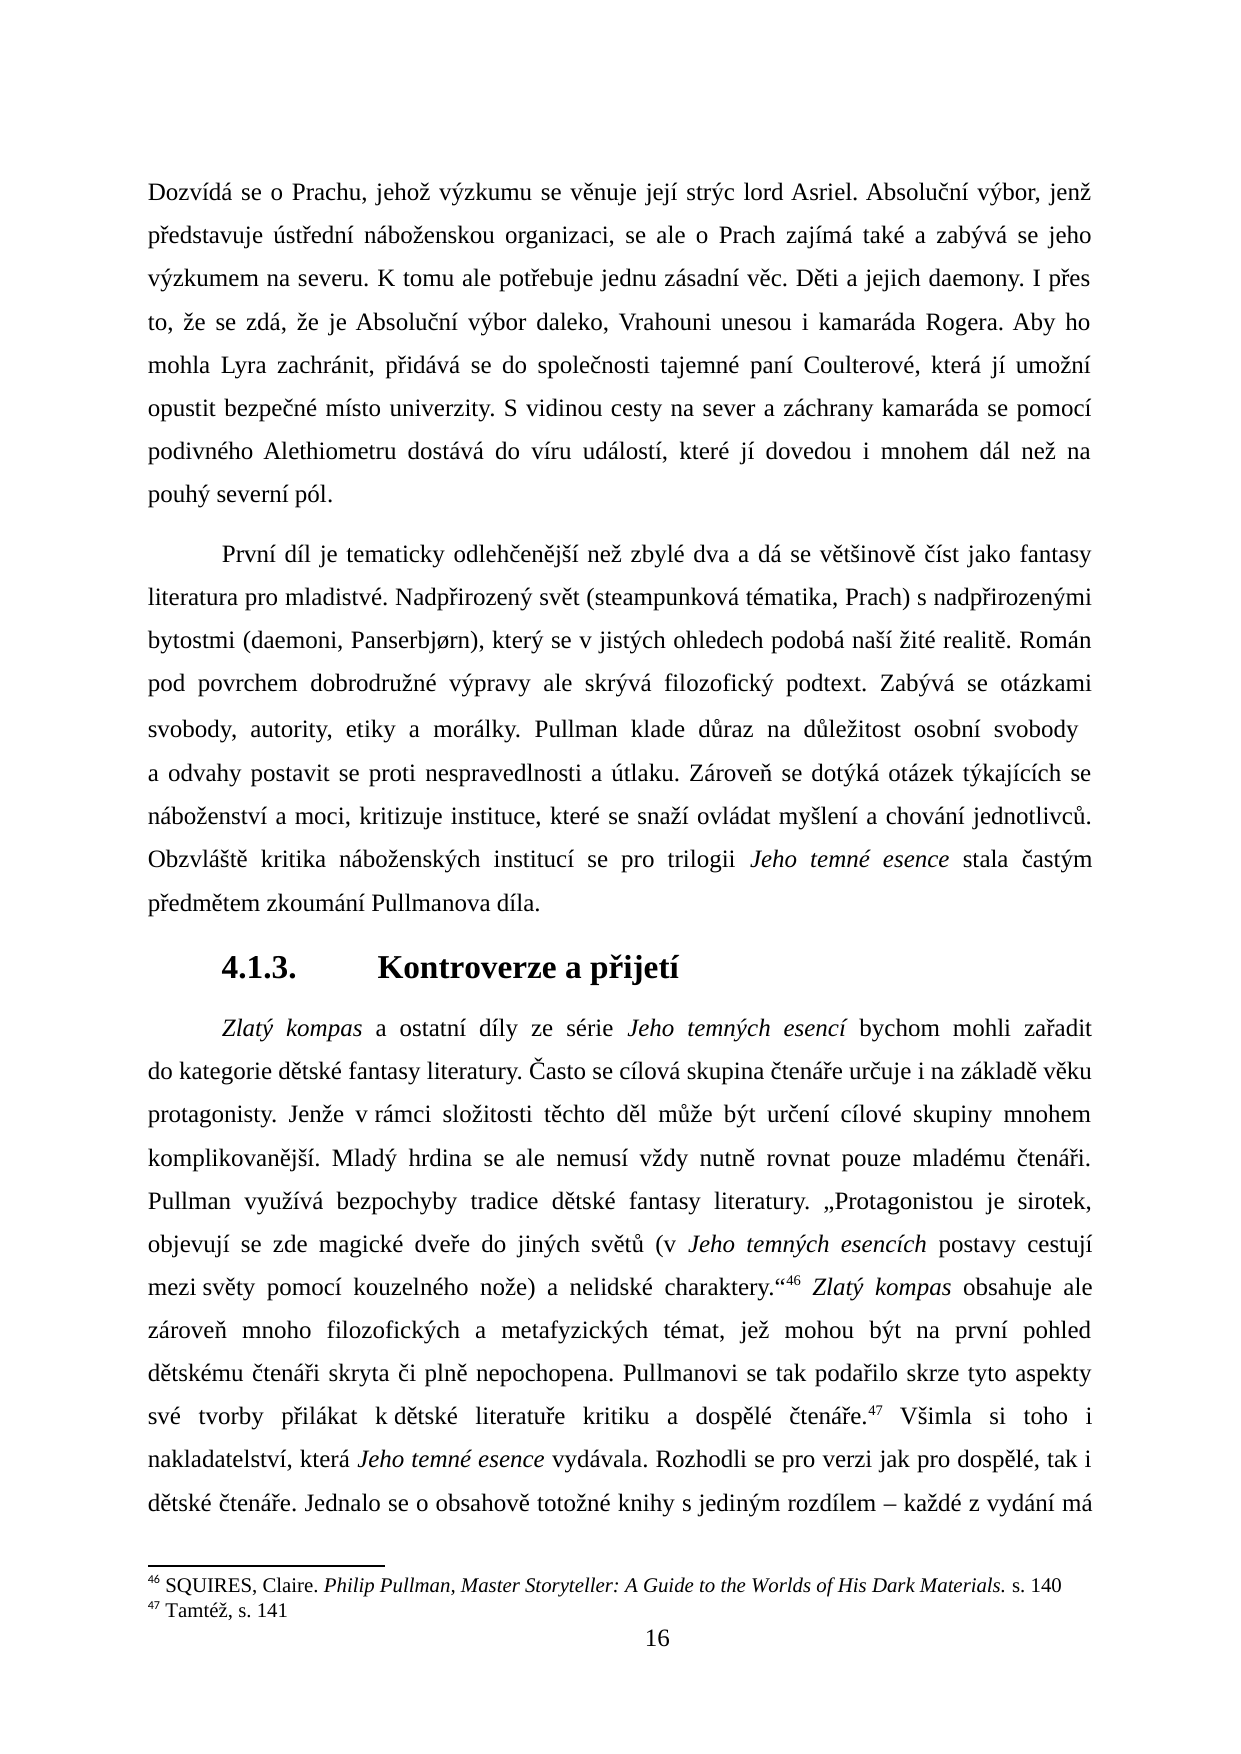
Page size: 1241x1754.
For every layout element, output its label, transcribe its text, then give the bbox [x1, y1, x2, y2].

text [148, 1013, 1092, 1516]
text První díl je tematicky odlehčenější než zbylé dva a dá se většinově číst jako fantasy literatura pro mladistvé. Nadpřirozený svět (steampunková tématika, Prach) s nadpřirozenými bytostmi (daemoni, Panserbjørn), který se v jistých ohledech podobá naší žité realitě. Román pod povrchem dobrodružné výpravy ale skrývá filozofický podtext. Zabývá se otázkami svobody, autority, etiky a morálky. Pullman klade důraz na důležitost osobní svobody a odvahy postavit se proti nespravedlnosti a útlaku. Zároveň se dotýká otázek týkajících se náboženství a moci, kritizuje instituce, které se snaží ovládat myšlení a chování jednotlivců. Obzvláště kritika náboženských institucí se pro trilogii Jeho temné esence stala častým předmětem zkoumání Pullmanova díla. [148, 539, 1092, 916]
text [148, 177, 1092, 508]
subtitle Kontroverze a přijetí [221, 947, 1092, 986]
